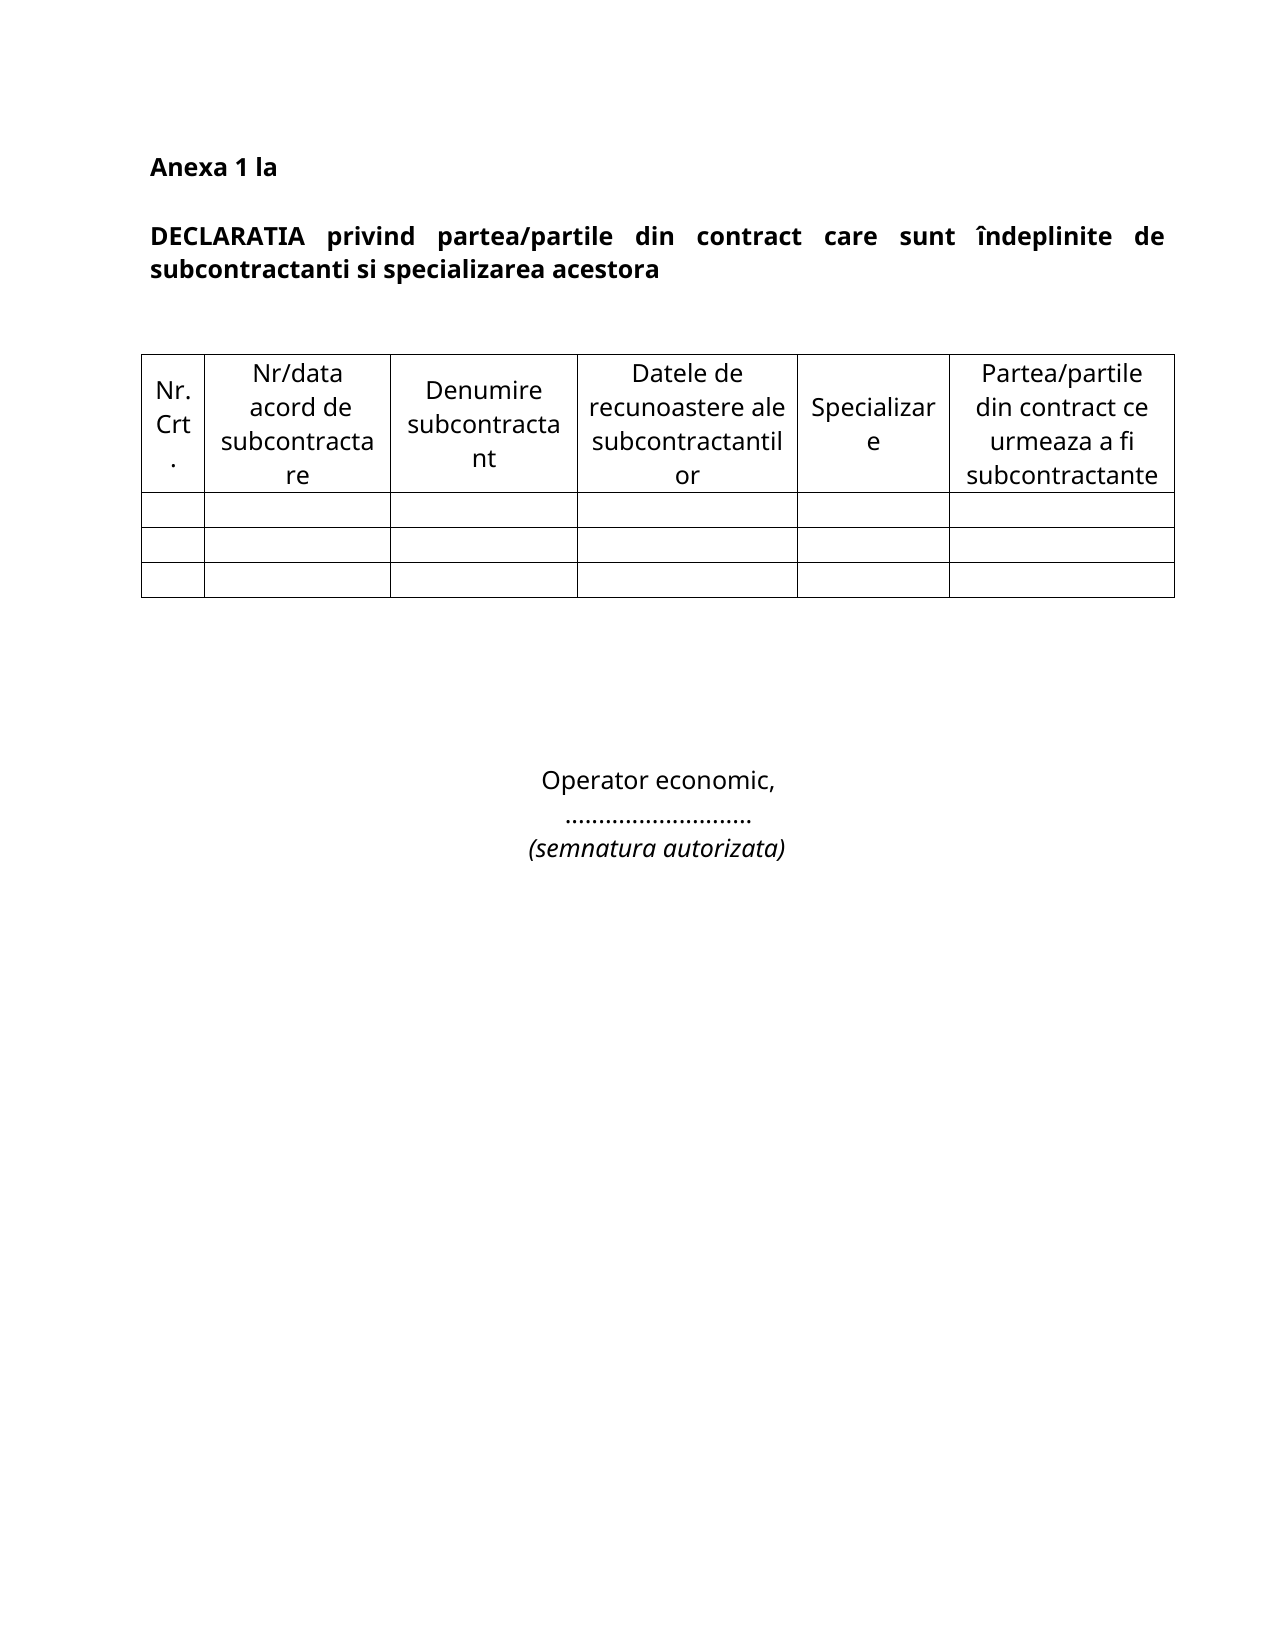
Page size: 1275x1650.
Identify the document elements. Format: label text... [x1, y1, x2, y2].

table_cell [798, 493, 949, 527]
table_header Partea/partile din contract ce urmeaza a fi subcontractante [950, 355, 1174, 492]
table_header Nr. Crt. [142, 355, 204, 492]
text Operator economic, [150, 762, 1167, 796]
table_cell [950, 563, 1174, 597]
text ............................ [150, 796, 1167, 830]
table_cell [578, 493, 797, 527]
text Anexa 1 la [150, 150, 1167, 184]
table_cell [205, 493, 390, 527]
table_cell [391, 493, 577, 527]
table_cell [950, 493, 1174, 527]
table_header Denumire subcontractant [391, 355, 577, 492]
table_header Specializare [798, 355, 949, 492]
table_cell [391, 563, 577, 597]
table_cell [142, 528, 204, 562]
table_cell [798, 528, 949, 562]
text DECLARATIA privind partea/partile din contract care sunt îndeplinite de subcontractanti si specializarea acestora [150, 218, 1167, 286]
table_cell [205, 528, 390, 562]
table_cell [950, 528, 1174, 562]
table_header Datele de recunoastere ale subcontractantilor [578, 355, 797, 492]
table_cell [142, 563, 204, 597]
table_header Nr/data acord de subcontractare [205, 355, 390, 492]
table_cell [578, 528, 797, 562]
table_cell [578, 563, 797, 597]
table_cell [391, 528, 577, 562]
text (semnatura autorizata) [150, 830, 1167, 864]
table_cell [205, 563, 390, 597]
table_cell [142, 493, 204, 527]
table_cell [798, 563, 949, 597]
